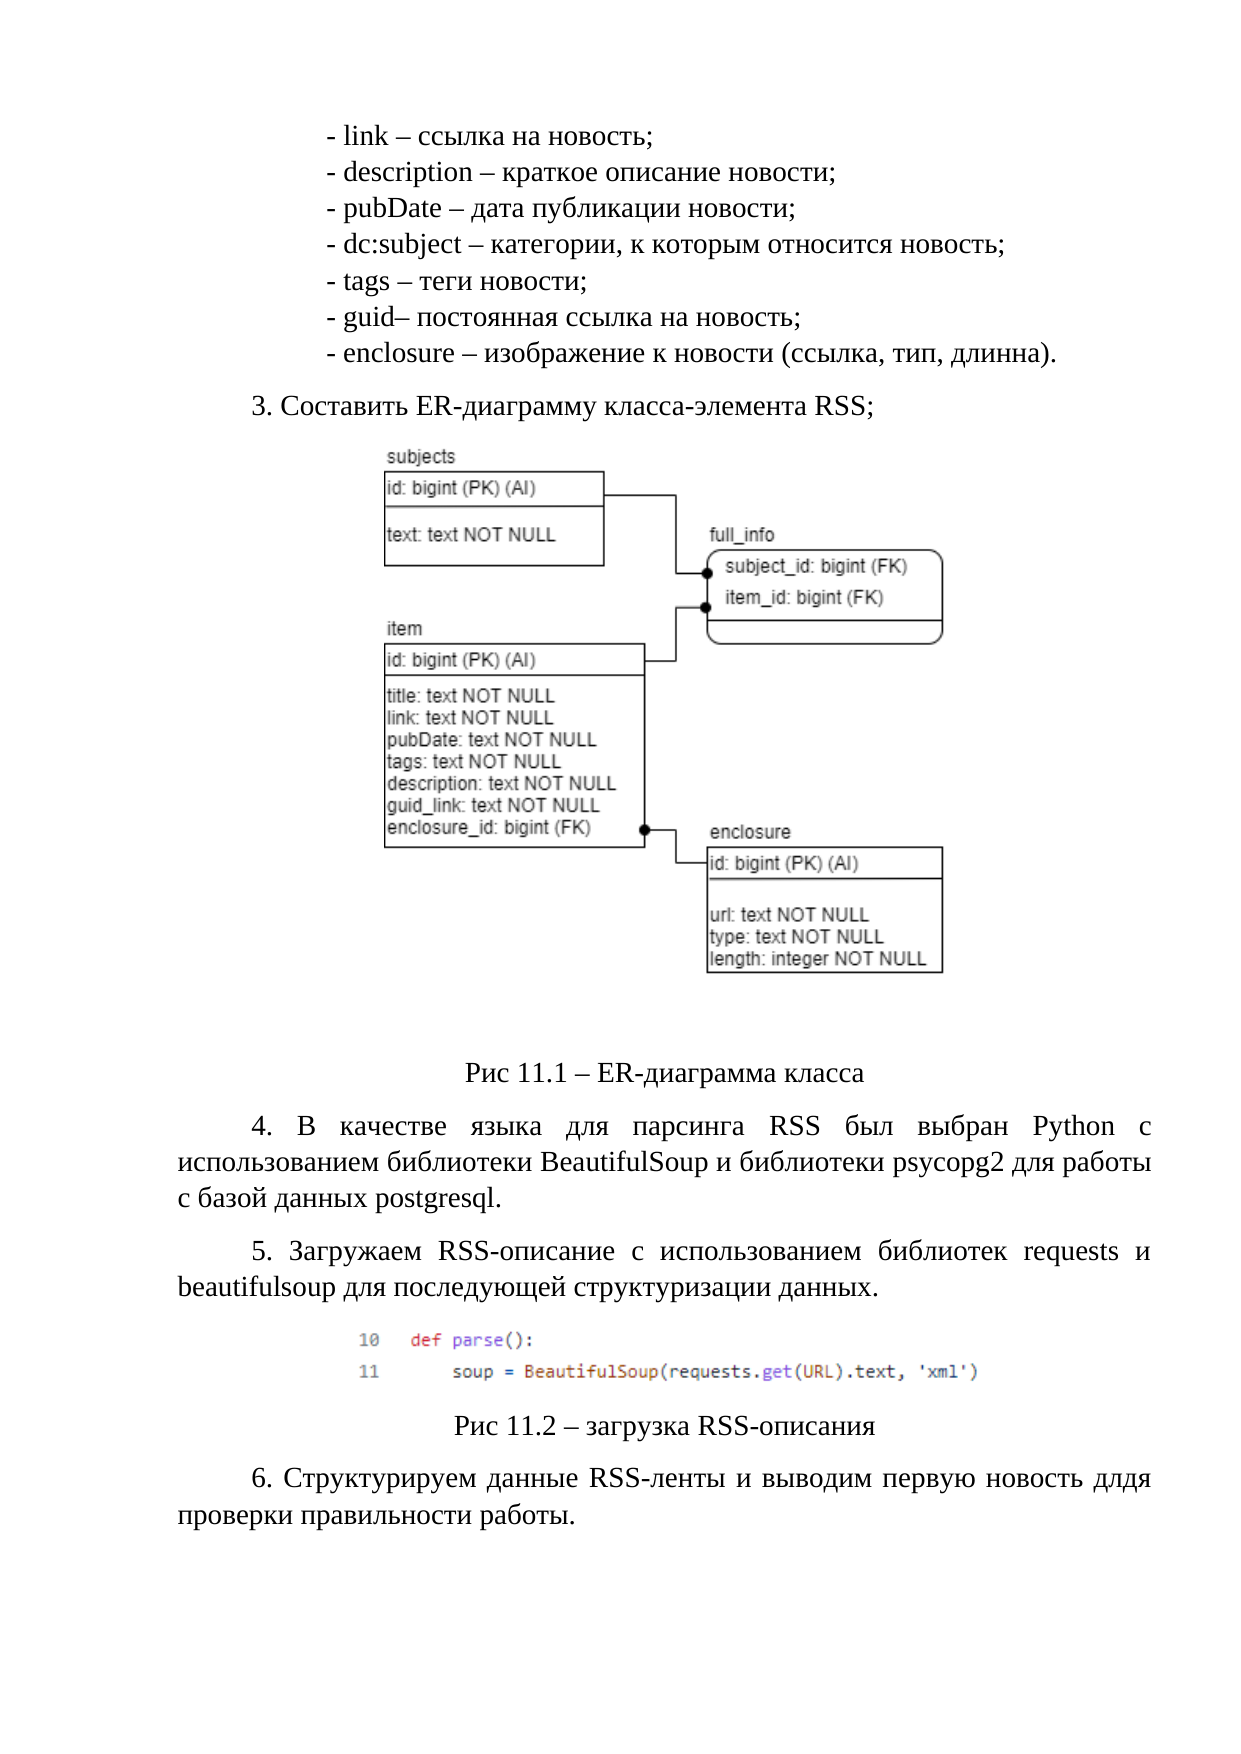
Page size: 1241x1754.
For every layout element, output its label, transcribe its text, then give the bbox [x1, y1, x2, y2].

text 3. Составить ER-диаграмму класса-элемента RSS; [177, 388, 1152, 421]
list - pubDate – дата публикации новости; [252, 190, 1152, 224]
text 6. Структурируем данные RSS-ленты и выводим первую новость длдя проверки правильности работы. [177, 1461, 1152, 1530]
text Рис 11.2 – загрузка RSS-описания [177, 1408, 1152, 1441]
text 4. В качестве языка для парсинга RSS был выбран Python с использованием библиотеки BeautifulSoup и библиотеки psycopg2 для работы с базой данных postgresql. [177, 1108, 1152, 1213]
list - dc:subject – категории, к которым относится новость; [252, 227, 1152, 260]
text 5. Загружаем RSS-описание с использованием библиотек requests и beautifulsoup для последующей структуризации данных. [177, 1233, 1152, 1302]
picture [346, 1321, 983, 1389]
picture [384, 440, 945, 1036]
list - tags – теги новости; [252, 263, 1152, 296]
list - guid– постоянная ссылка на новость; [252, 299, 1152, 332]
list - description – краткое описание новости; [252, 154, 1152, 188]
list - enclosure – изображение к новости (ссылка, тип, длинна). [252, 335, 1152, 368]
text Рис 11.1 – ER-диаграмма класса [177, 1055, 1152, 1088]
list - link – ссылка на новость; [252, 118, 1152, 152]
